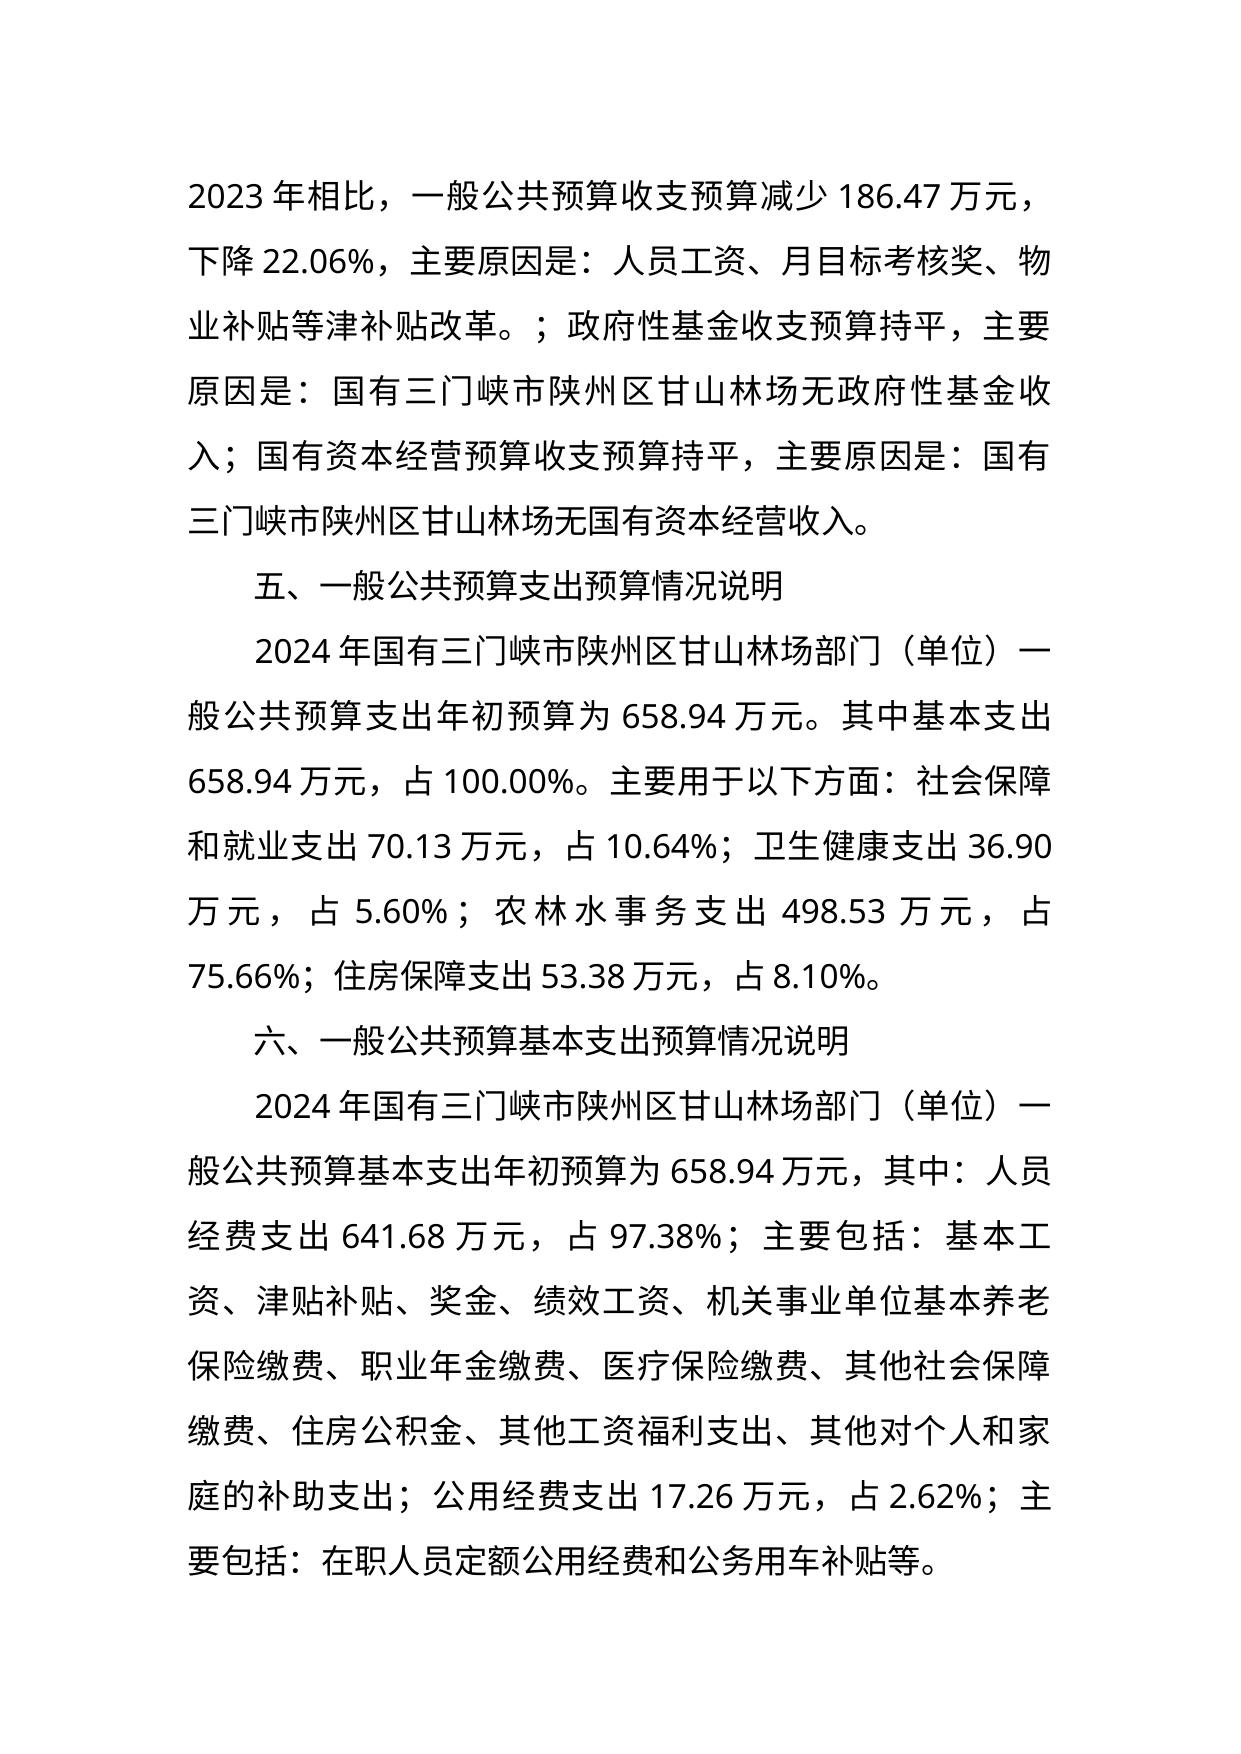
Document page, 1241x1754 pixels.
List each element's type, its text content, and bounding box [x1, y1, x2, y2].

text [187, 162, 1053, 552]
text 2024年国有三门峡市陕州区甘山林场部门（单位）一般公共预算支出年初预算为658.94万元。其中基本支出658.94万元，占100.00%。主要用于以下方面：社会保障和就业支出70.13万元，占10.64%；卫生健康支出36.90万元，占5.60%；农林水事务支出498.53万元，占75.66%；住房保障支出53.38万元，占8.10%。 [187, 617, 1053, 1007]
list 六、一般公共预算基本支出预算情况说明 [187, 1007, 1053, 1072]
list 五、一般公共预算支出预算情况说明 [187, 552, 1053, 617]
text 2024年国有三门峡市陕州区甘山林场部门（单位）一般公共预算基本支出年初预算为658.94万元，其中：人员经费支出641.68万元，占97.38%；主要包括：基本工资、津贴补贴、奖金、绩效工资、机关事业单位基本养老保险缴费、职业年金缴费、医疗保险缴费、其他社会保障缴费、住房公积金、其他工资福利支出、其他对个人和家庭的补助支出；公用经费支出17.26万元，占2.62%；主要包括：在职人员定额公用经费和公务用车补贴等。 [187, 1072, 1053, 1592]
